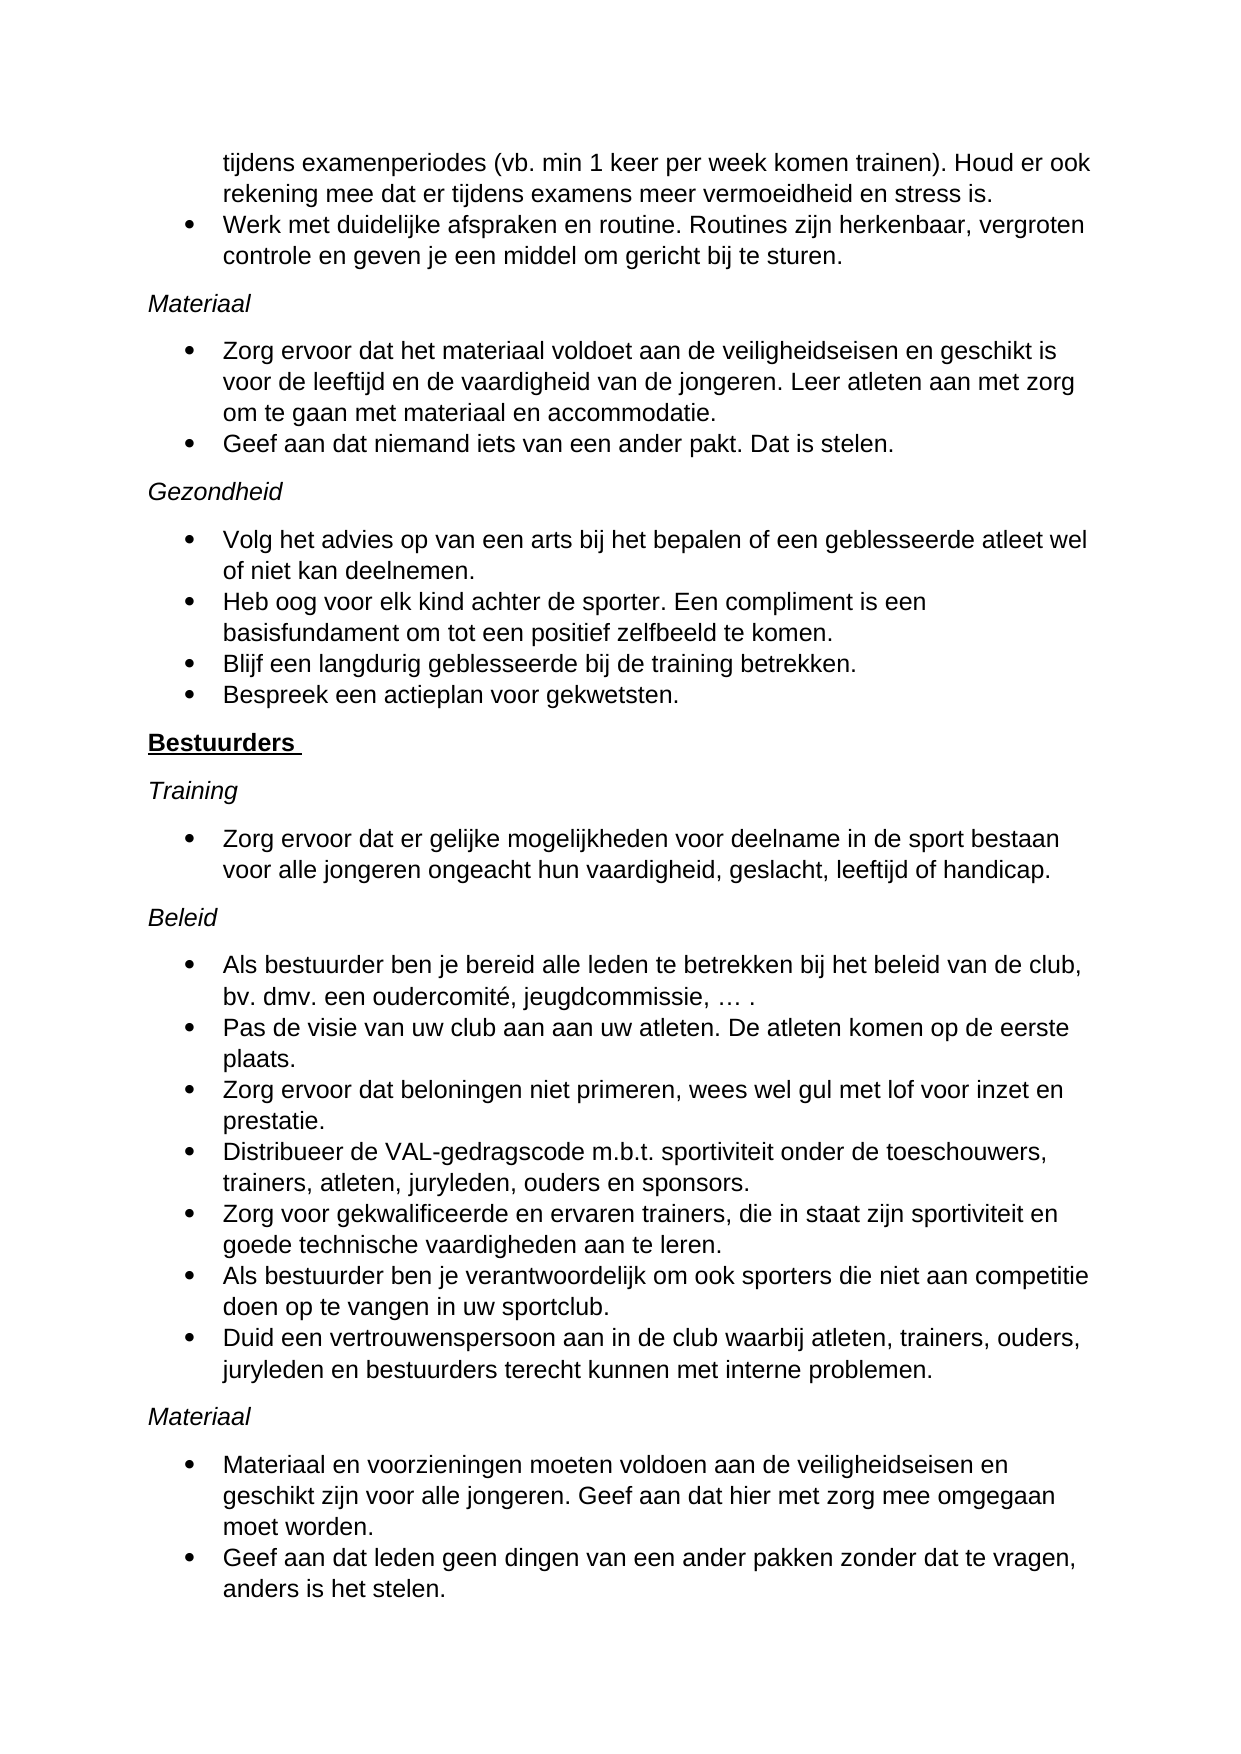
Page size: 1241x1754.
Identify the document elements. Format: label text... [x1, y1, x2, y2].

list Zorg ervoor dat beloningen niet primeren, wees wel gul met lof voor inzet en prestatie. [185, 1075, 1093, 1134]
list Duid een vertrouwenspersoon aan in de club waarbij atleten, trainers, ouders, juryleden en bestuurders terecht kunnen met interne problemen. [185, 1323, 1093, 1383]
list Geef aan dat niemand iets van een ander pakt. Dat is stelen. [185, 429, 1093, 458]
text Beleid [148, 903, 1093, 931]
list Zorg ervoor dat het materiaal voldoet aan de veiligheidseisen en geschikt is voor de leeftijd en de vaardigheid van de jongeren. Leer atleten aan met zorg om te gaan met materiaal en accommodatie. [185, 336, 1093, 427]
list Blijf een langdurig geblesseerde bij de training betrekken. [185, 649, 1093, 678]
text Gezondheid [148, 477, 1093, 506]
list Bespreek een actieplan voor gekwetsten. [185, 681, 1093, 709]
list Zorg ervoor dat er gelijke mogelijkheden voor deelname in de sport bestaan voor alle jongeren ongeacht hun vaardigheid, geslacht, leeftijd of handicap. [185, 824, 1093, 884]
list Volg het advies op van een arts bij het bepalen of een geblesseerde atleet wel of niet kan deelnemen. [185, 525, 1093, 585]
list Als bestuurder ben je bereid alle leden te betrekken bij het beleid van de club, bv. dmv. een oudercomité, jeugdcommissie, … . [185, 950, 1093, 1010]
text Materiaal [148, 1402, 1093, 1431]
text Materiaal [148, 288, 1093, 317]
list Heb oog voor elk kind achter de sporter. Een compliment is een basisfundament om tot een positief zelfbeeld te komen. [185, 587, 1093, 647]
list Als bestuurder ben je verantwoordelijk om ook sporters die niet aan competitie doen op te vangen in uw sportclub. [185, 1261, 1093, 1321]
list Geef aan dat leden geen dingen van een ander pakken zonder dat te vragen, anders is het stelen. [185, 1543, 1093, 1603]
text Training [148, 776, 1093, 805]
list Werk met duidelijke afspraken en routine. Routines zijn herkenbaar, vergroten controle en geven je een middel om gericht bij te sturen. [185, 210, 1093, 269]
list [185, 148, 1093, 207]
list Distribueer de VAL-gedragscode m.b.t. sportiviteit onder de toeschouwers, trainers, atleten, juryleden, ouders en sponsors. [185, 1137, 1093, 1197]
text Bestuurders [148, 728, 1093, 757]
list Materiaal en voorzieningen moeten voldoen aan de veiligheidseisen en geschikt zijn voor alle jongeren. Geef aan dat hier met zorg mee omgegaan moet worden. [185, 1450, 1093, 1541]
list Zorg voor gekwalificeerde en ervaren trainers, die in staat zijn sportiviteit en goede technische vaardigheden aan te leren. [185, 1199, 1093, 1259]
list Pas de visie van uw club aan aan uw atleten. De atleten komen op de eerste plaats. [185, 1012, 1093, 1072]
